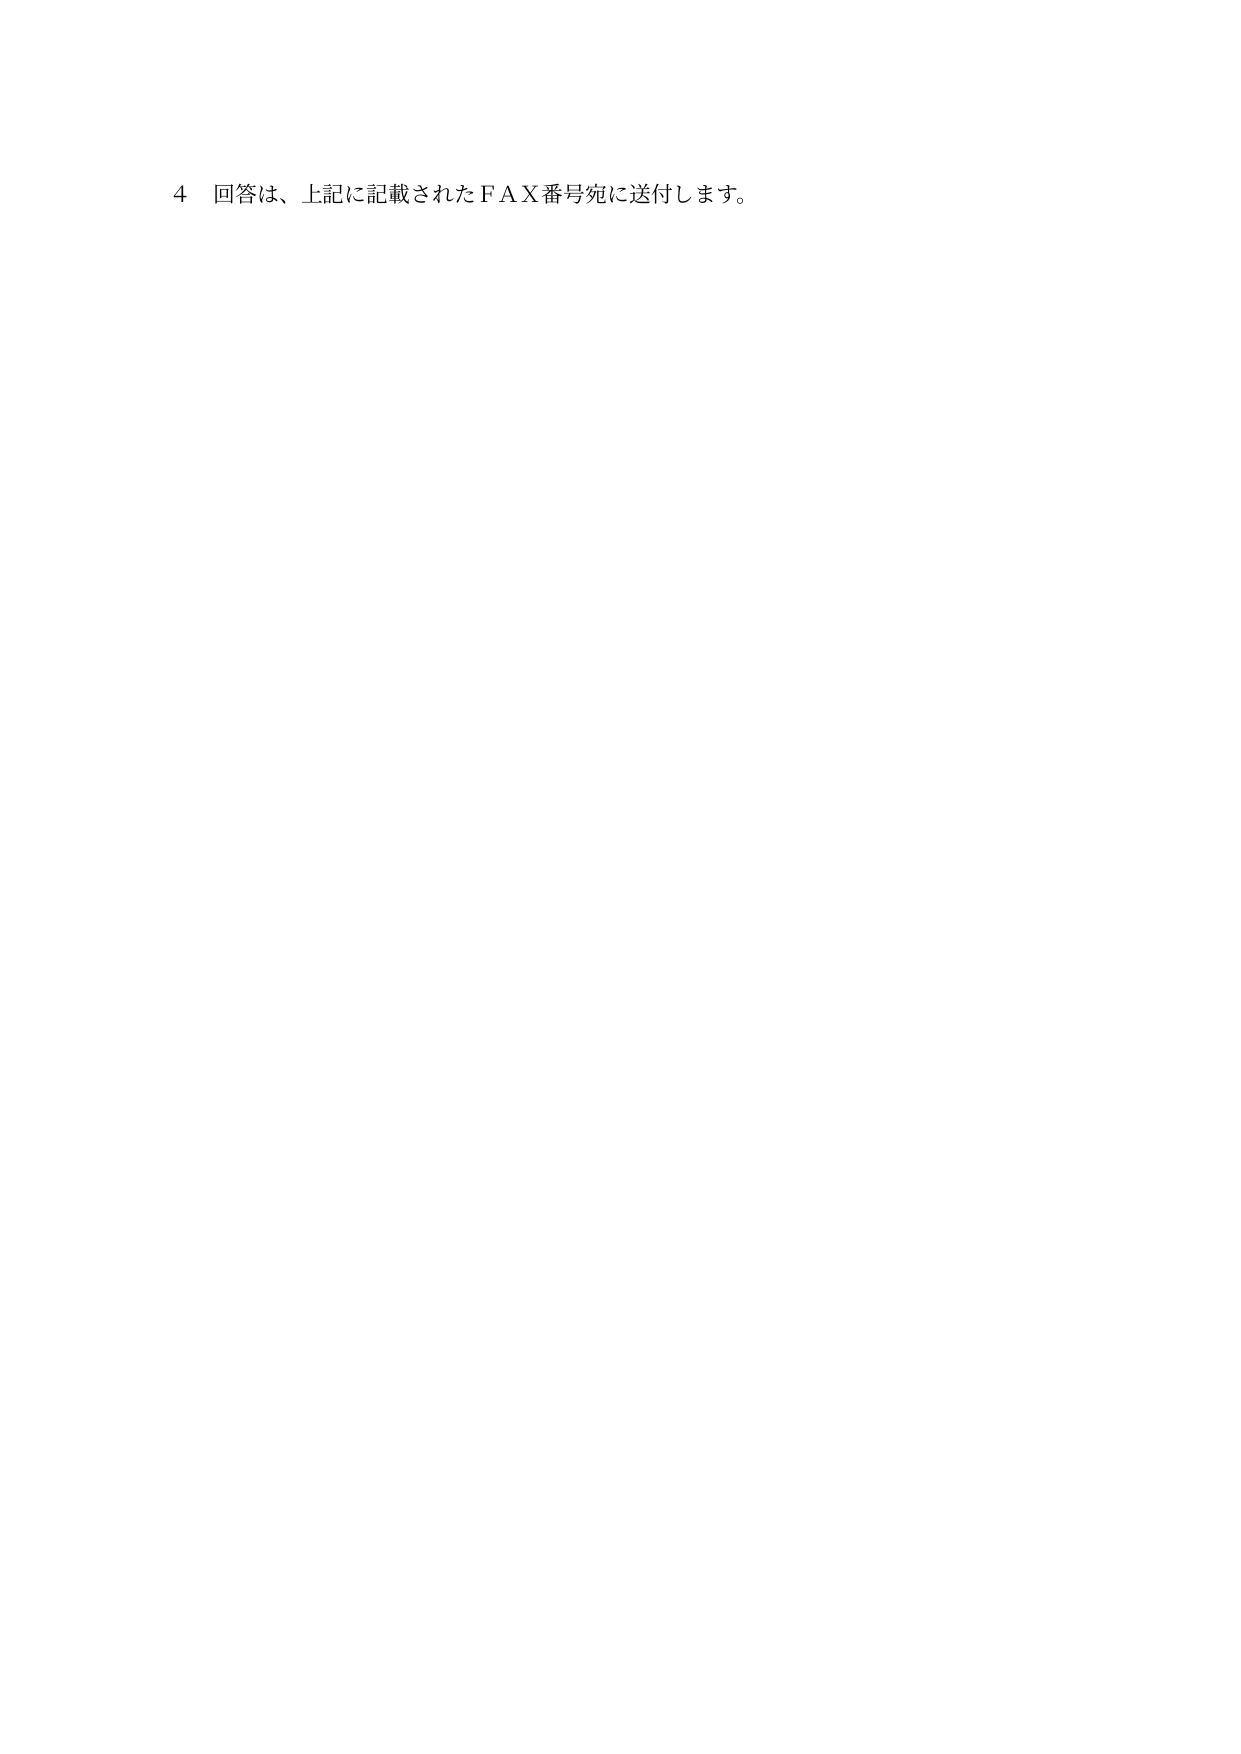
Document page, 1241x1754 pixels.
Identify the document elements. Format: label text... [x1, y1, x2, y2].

text ４ 回答は、上記に記載されたＦＡＸ番号宛に送付します。 [148, 177, 1092, 209]
